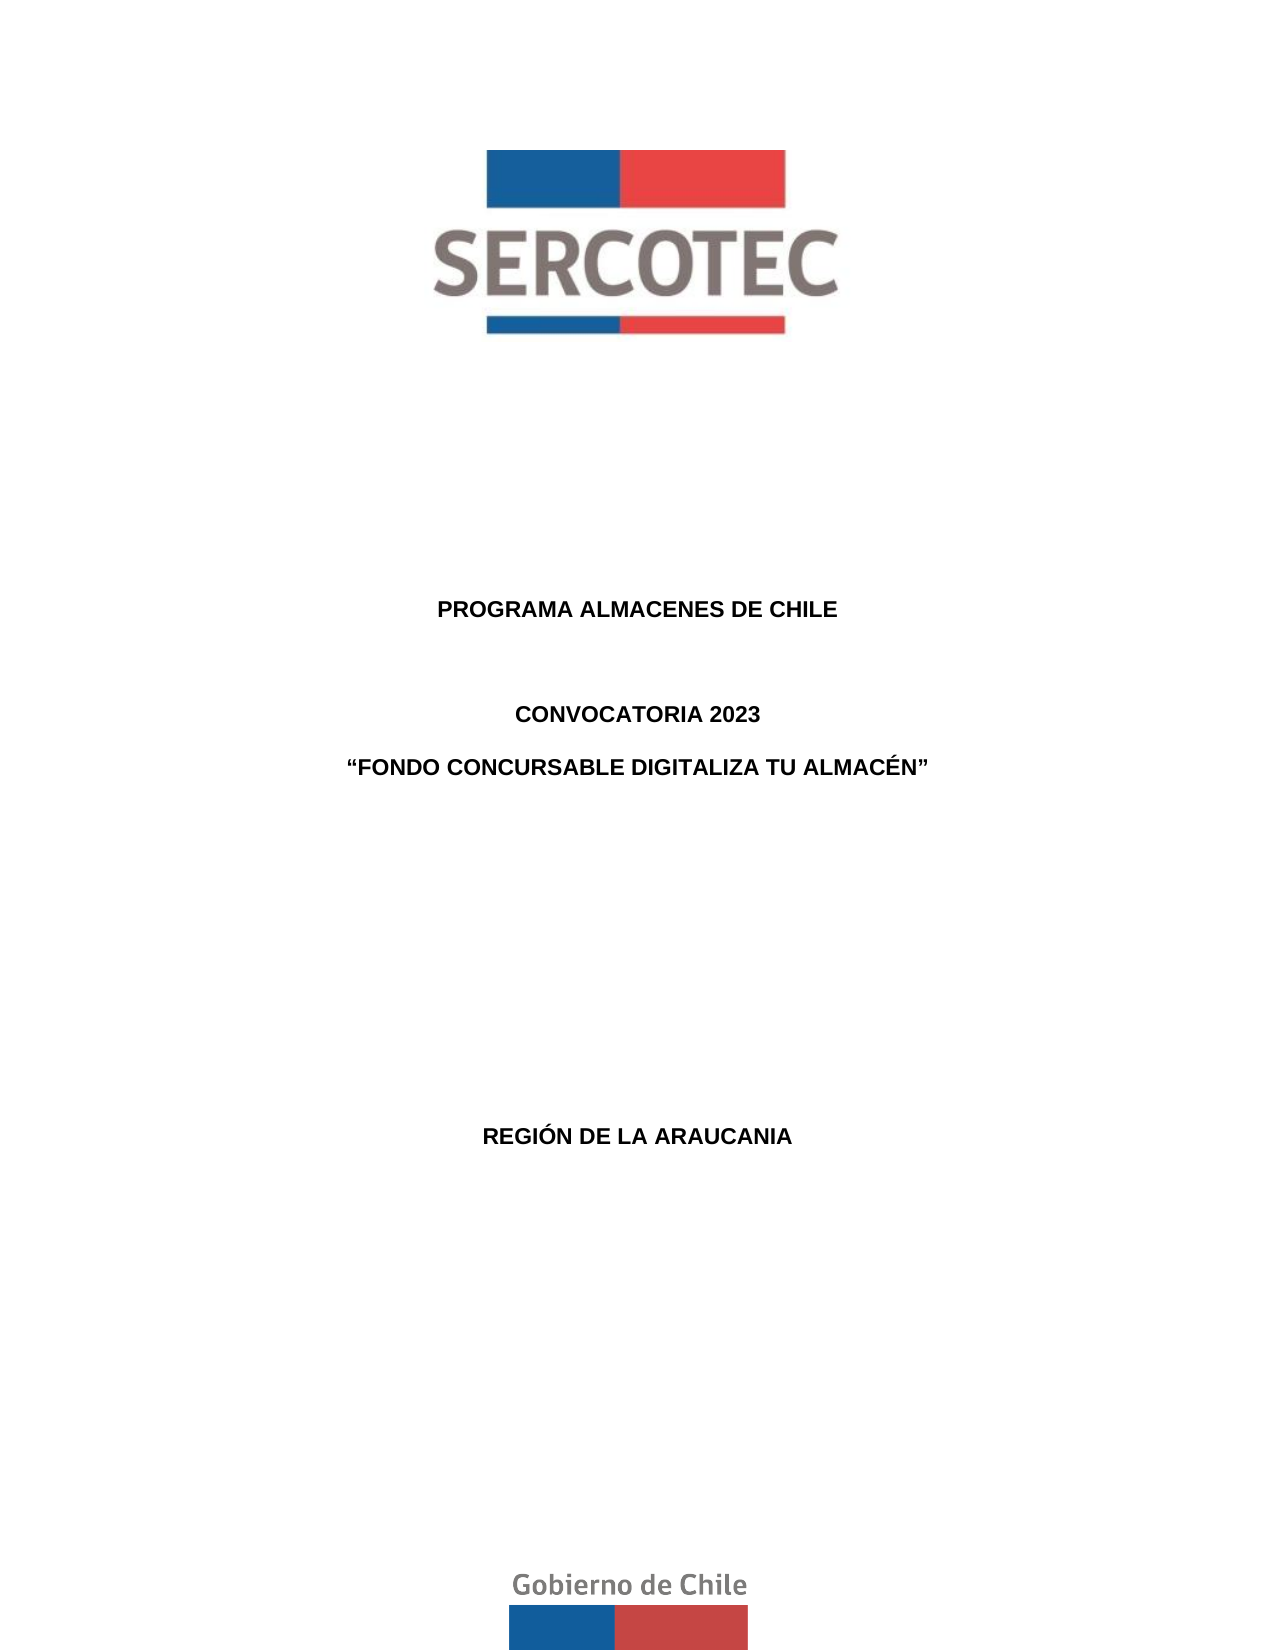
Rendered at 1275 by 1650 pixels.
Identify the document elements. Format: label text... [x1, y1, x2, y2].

picture [507, 1560, 749, 1650]
text PROGRAMA ALMACENES DE CHILE [177, 596, 1098, 622]
text “FONDO CONCURSABLE DIGITALIZA TU ALMACÉN” [177, 754, 1098, 780]
picture [424, 150, 851, 342]
text CONVOCATORIA 2023 [177, 701, 1098, 727]
text REGIÓN DE LA ARAUCANIA [177, 1123, 1098, 1149]
